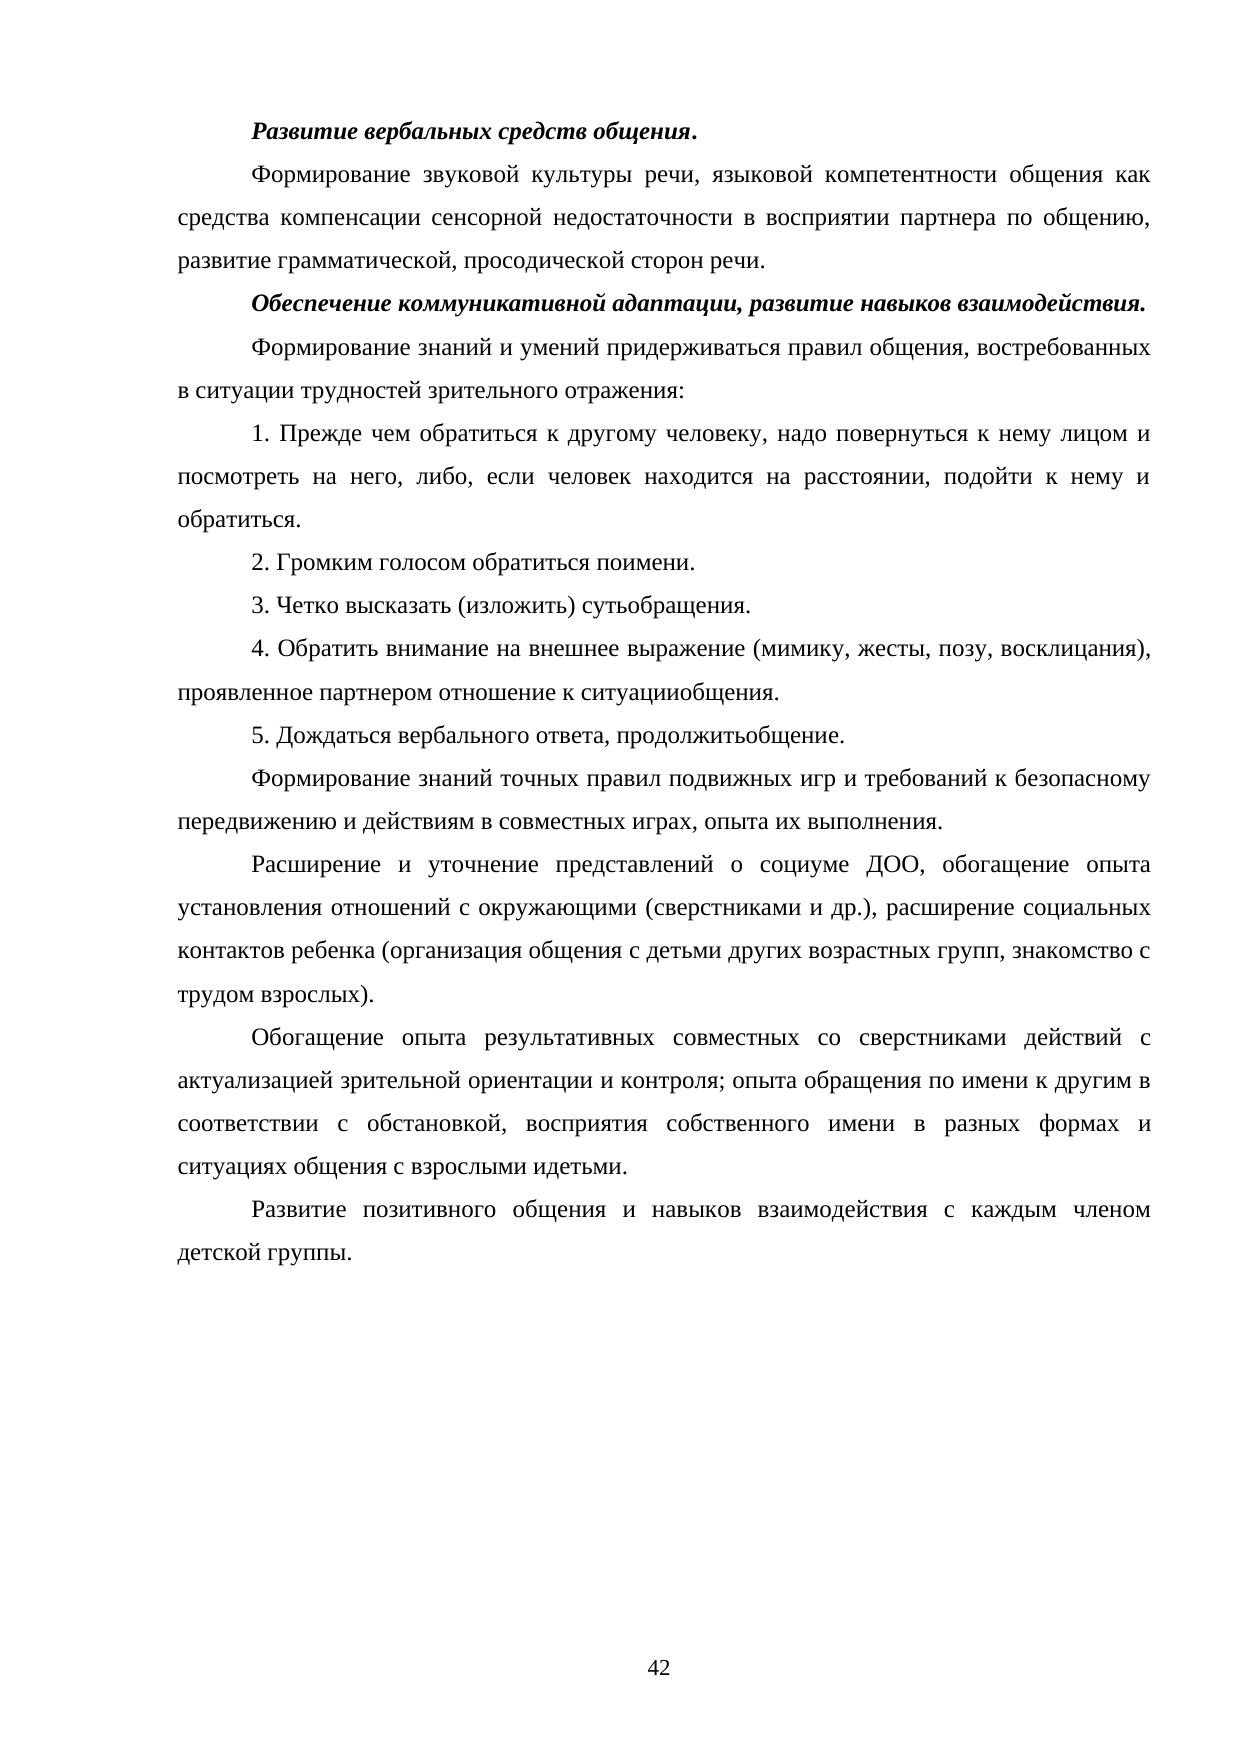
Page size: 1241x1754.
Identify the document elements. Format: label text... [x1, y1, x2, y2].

text Формирование знаний точных правил подвижных игр и требований к безопасному передвижению и действиям в совместных играх, опыта их выполнения. [177, 763, 1152, 835]
text Расширение и уточнение представлений о социуме ДОО, обогащение опыта установления отношений с окружающими (сверстниками и др.), расширение социальных контактов ребенка (организация общения с детьми других возрастных групп, знакомство с трудом взрослых). [177, 849, 1152, 1007]
list Четко высказать (изложить) сутьобращения. [251, 591, 1176, 619]
list Громким голосом обратиться поимени. [251, 547, 1176, 576]
text Формирование звуковой культуры речи, языковой компетентности общения как средства компенсации сенсорной недостаточности в восприятии партнера по общению, развитие грамматической, просодической сторон речи. [177, 159, 1152, 274]
text Развитие позитивного общения и навыков взаимодействия с каждым членом детской группы. [177, 1194, 1152, 1266]
text Обеспечение коммуникативной адаптации, развитие навыков взаимодействия. [251, 289, 1176, 317]
list Дождаться вербального ответа, продолжитьобщение. [251, 720, 1176, 748]
text Развитие вербальных средств общения. [251, 116, 1176, 145]
list Прежде чем обратиться к другому человеку, надо повернуться к нему лицом и посмотреть на него, либо, если человек находится на расстоянии, подойти к нему и обратиться. [177, 418, 1152, 533]
text Формирование знаний и умений придерживаться правил общения, востребованных в ситуации трудностей зрительного отражения: [177, 332, 1151, 404]
text Обогащение опыта результативных совместных со сверстниками действий с актуализацией зрительной ориентации и контроля; опыта обращения по имени к другим в соответствии с обстановкой, восприятия собственного имени в разных формах и ситуациях общения с взрослыми идетьми. [177, 1022, 1152, 1180]
list Обратить внимание на внешнее выражение (мимику, жесты, позу, восклицания), проявленное партнером отношение к ситуацииобщения. [177, 633, 1152, 705]
